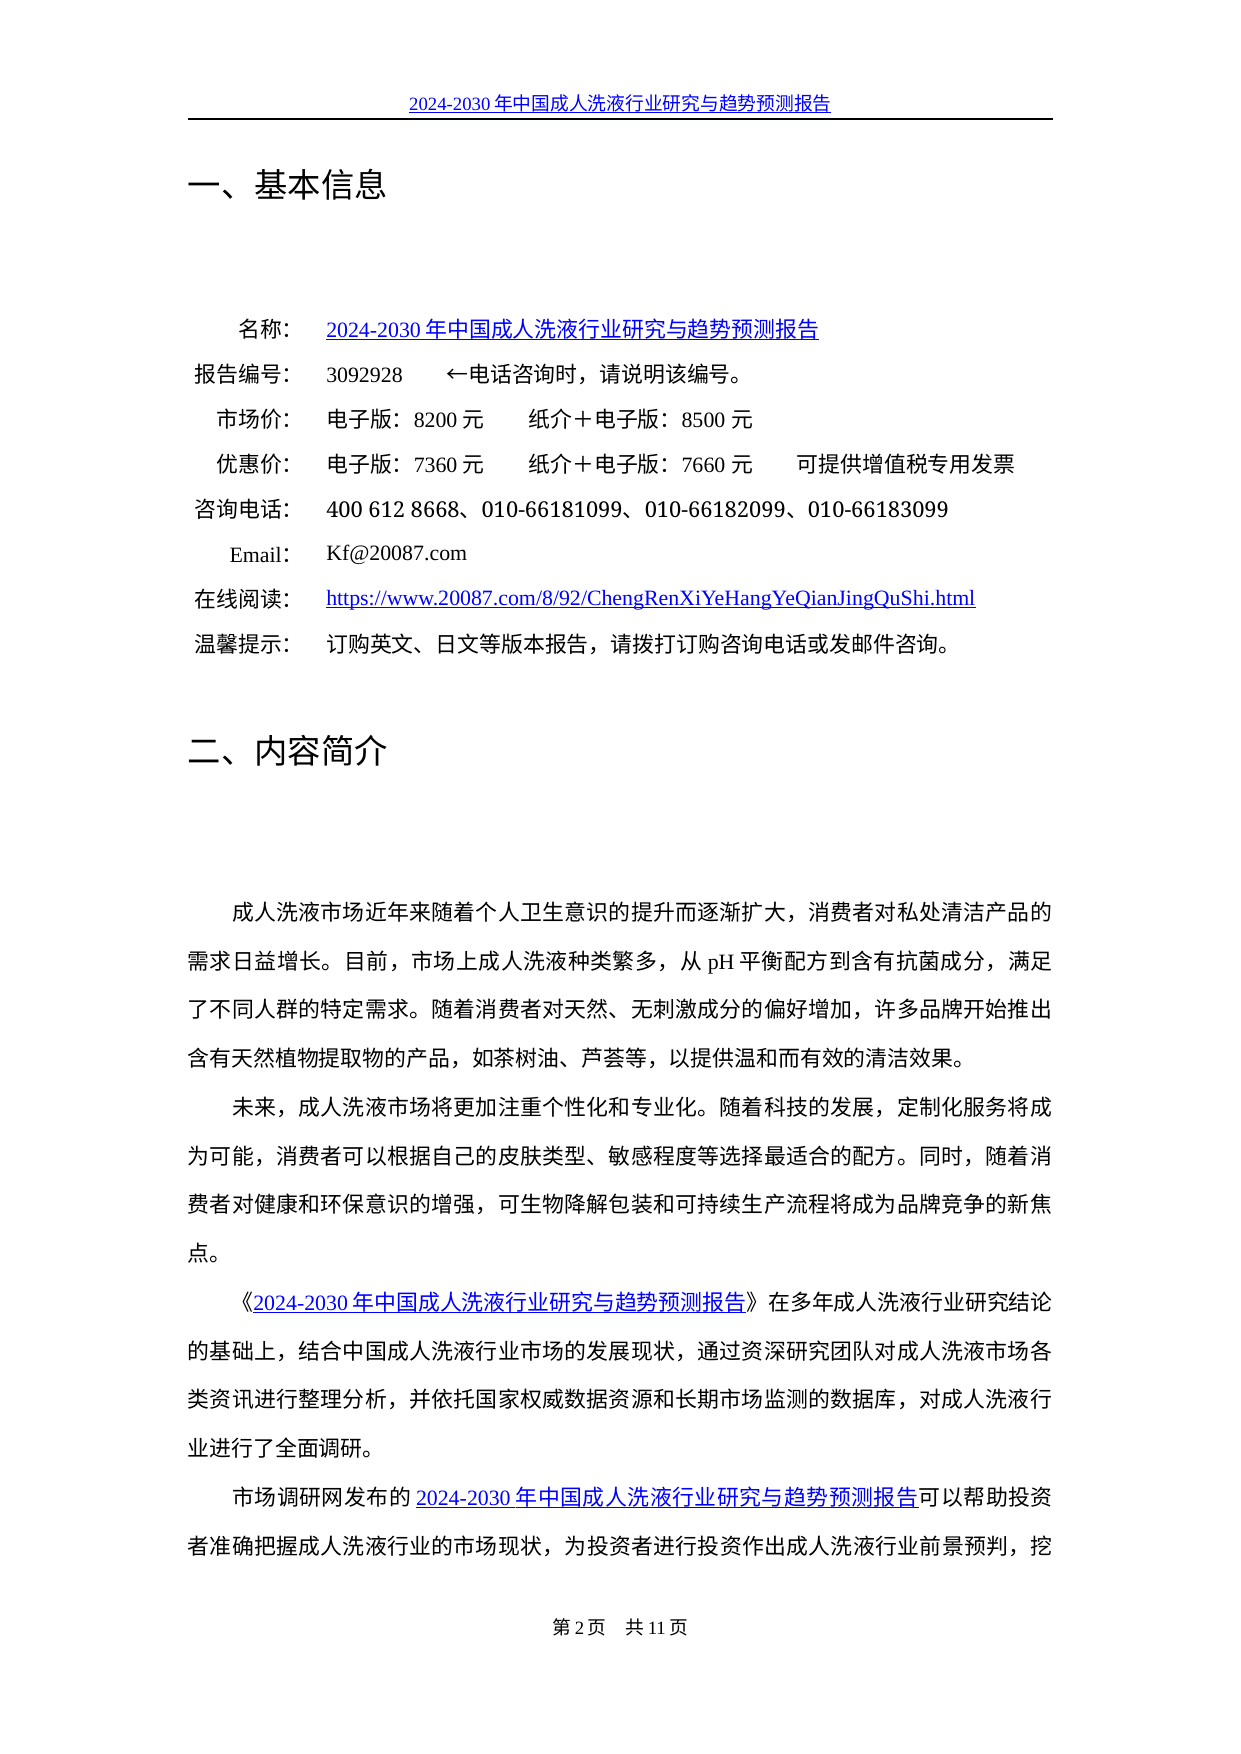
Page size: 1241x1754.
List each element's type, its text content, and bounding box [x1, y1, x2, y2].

table_cell 电子版：7360 元 纸介＋电子版：7660 元 可提供增值税专用发票 [315, 447, 1073, 492]
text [187, 894, 1053, 1561]
table_cell [315, 582, 1073, 627]
table_header 2024-2030年中国成人洗液行业研究与趋势预测报告 [315, 312, 1073, 357]
table_cell 400 612 8668、010-66181099、010-66182099、010-66183099 [315, 492, 1073, 537]
table_cell 市场价： [167, 402, 315, 447]
table_cell 3092928 ←电话咨询时，请说明该编号。 [315, 357, 1073, 402]
table_cell 在线阅读： [167, 582, 315, 627]
table_cell 咨询电话： [167, 492, 315, 537]
table_header 名称： [167, 312, 315, 357]
title 一、基本信息 [187, 150, 1053, 215]
table_cell 电子版：8200 元 纸介＋电子版：8500 元 [315, 402, 1073, 447]
table_cell Kf@20087.com [315, 537, 1073, 582]
table_cell 报告编号： [167, 357, 315, 402]
table_cell 订购英文、日文等版本报告，请拨打订购咨询电话或发邮件咨询。 [315, 627, 1073, 672]
table_cell 温馨提示： [167, 627, 315, 672]
table_cell 优惠价： [167, 447, 315, 492]
title 二、内容简介 [187, 717, 1053, 782]
table_cell Email： [167, 537, 315, 582]
